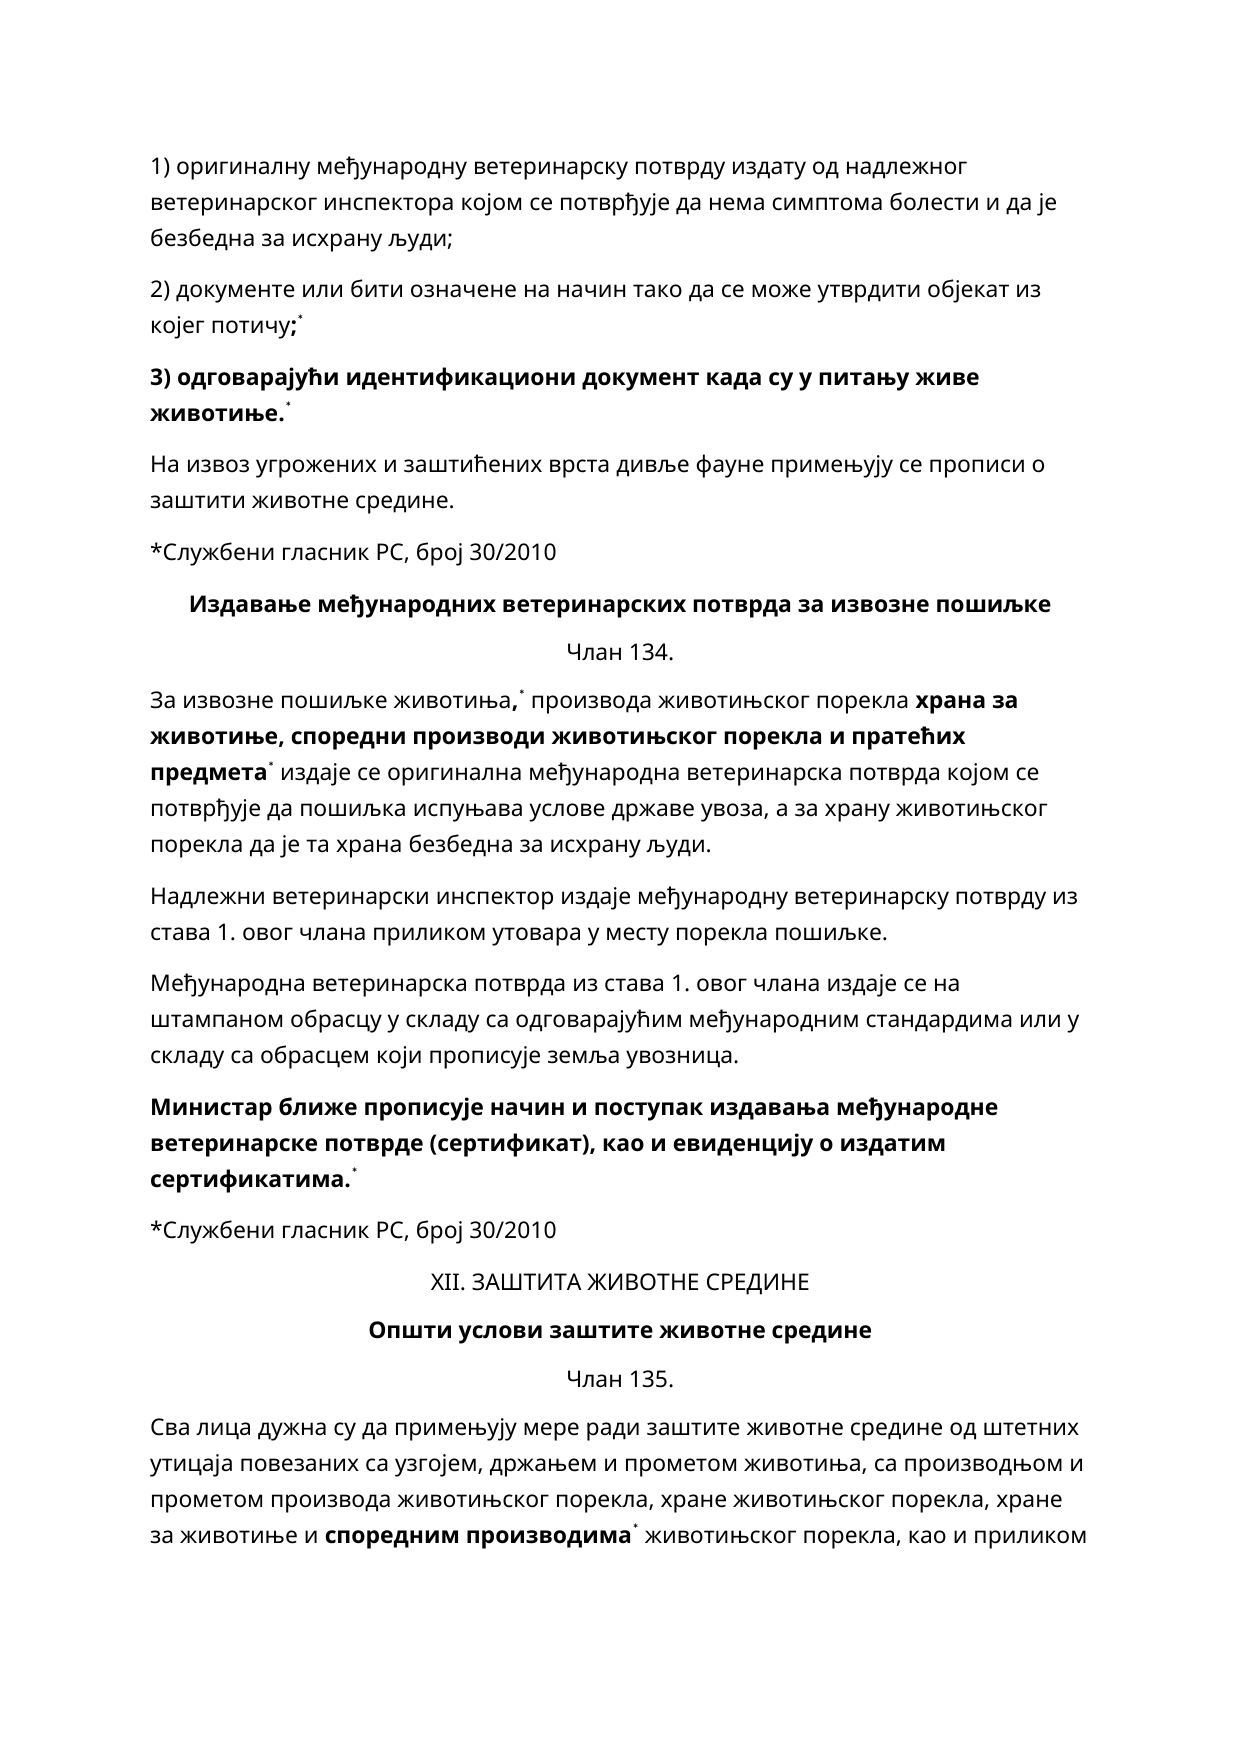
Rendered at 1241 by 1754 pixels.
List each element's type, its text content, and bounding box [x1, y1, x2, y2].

text Надлежни ветеринарски инспектор издаје међународну ветеринарску потврду из става 1. овог члана приликом утовара у месту порекла пошиљке. [150, 880, 1090, 947]
text *Службени гласник РС, број 30/2010 [150, 1214, 1090, 1245]
text На извоз угрожених и заштићених врста дивље фауне примењују се прописи о заштити животне средине. [150, 448, 1090, 516]
text ХII. ЗАШТИТА ЖИВОТНЕ СРЕДИНЕ [150, 1266, 1090, 1297]
text Члан 135. [150, 1362, 1090, 1394]
text Општи услови заштите животне средине [150, 1314, 1090, 1345]
text Међународна ветеринарска потврда из става 1. овог члана издаје се на штампаном обрасцу у складу са одговарајућим међународним стандардима или у складу са обрасцем који прописује земља увозница. [150, 967, 1090, 1070]
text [150, 1411, 1090, 1550]
text *Службени гласник РС, број 30/2010 [150, 536, 1090, 567]
text За извозне пошиљке животиња,* производа животињског порекла храна за животиње, споредни производи животињског порекла и пратећих предмета* издаје се оригинална међународна ветеринарска потврда којом се потврђује да пошиљка испуњава услове државе увоза, а за храну животињског порекла да је та храна безбедна за исхрану људи. [150, 684, 1090, 859]
text 2) документе или бити означене на начин тако да се може утврдити објекат из којег потичу;* [150, 273, 1090, 341]
text Министар ближе прописује начин и поступак издавања међународне ветеринарске потврде (сертификат), као и евиденцију о издатим сертификатима.* [150, 1091, 1090, 1194]
text Члан 134. [150, 636, 1090, 667]
text 3) одговарајући идентификациони документ када су у питању живе животиње.* [150, 361, 1090, 428]
text Издавање међународних ветеринарских потврда за извозне пошиљке [150, 587, 1090, 619]
text 1) оригиналну међународну ветеринарску потврду издату од надлежног ветеринарског инспектора којом се потврђује да нема симптома болести и да је безбедна за исхрану људи; [150, 150, 1090, 253]
